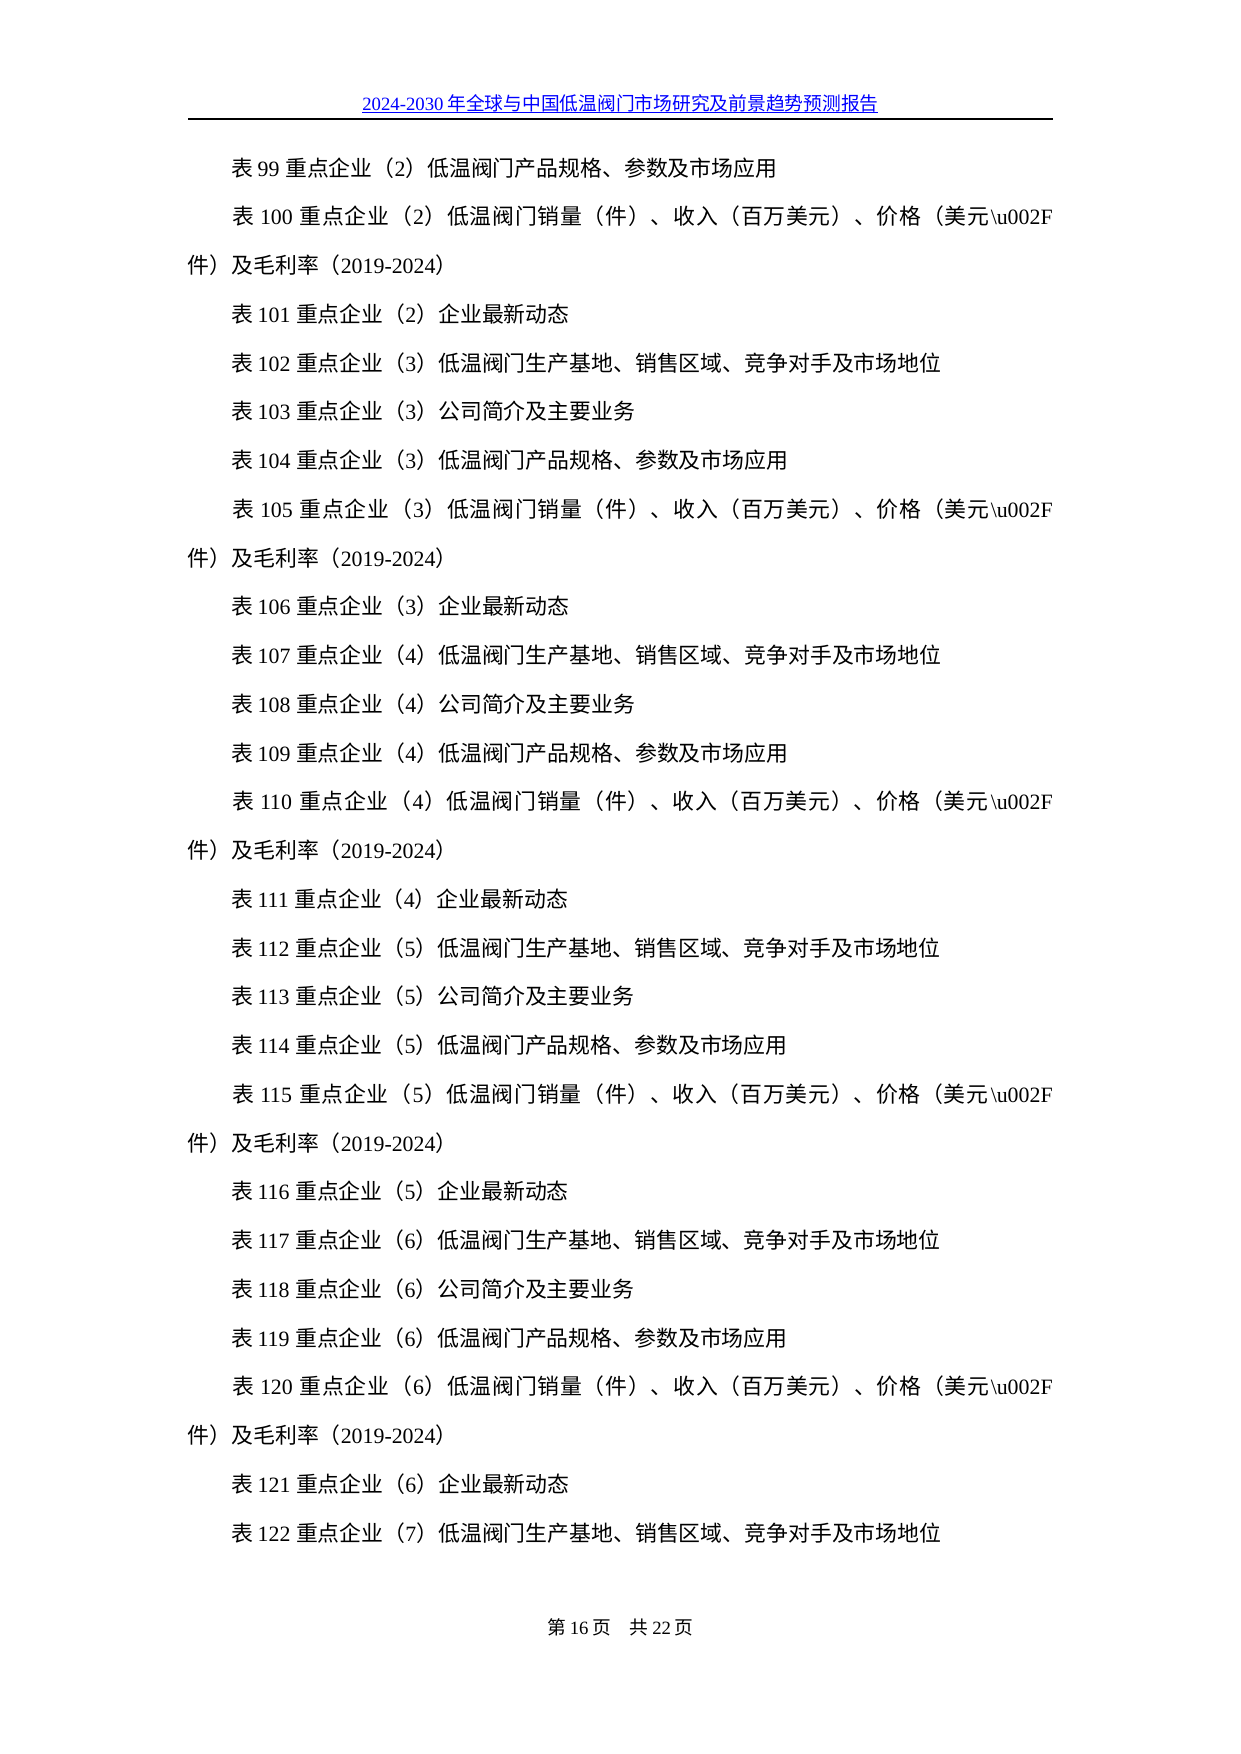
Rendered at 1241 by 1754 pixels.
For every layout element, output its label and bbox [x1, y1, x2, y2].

text [187, 150, 1053, 1548]
